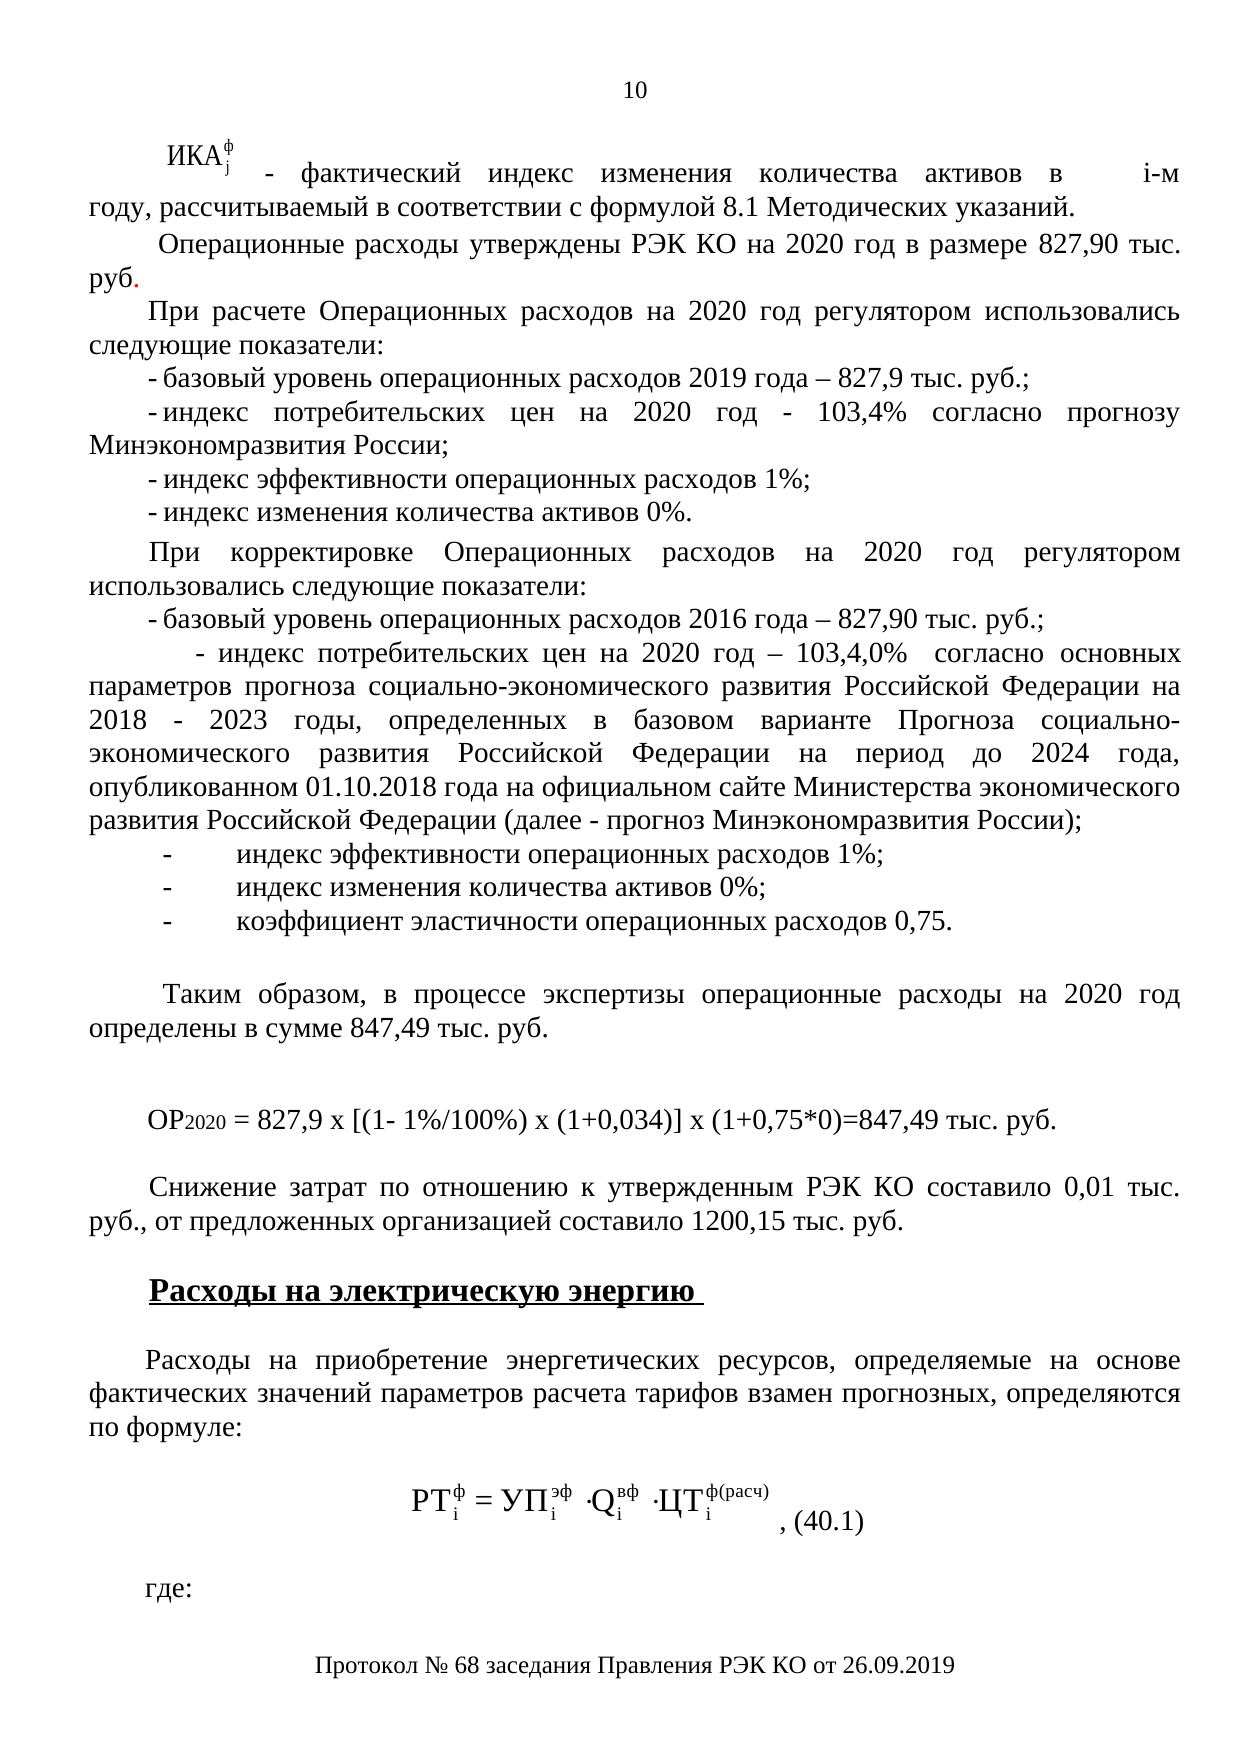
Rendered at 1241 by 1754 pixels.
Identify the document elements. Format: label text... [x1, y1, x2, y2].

list индекс потребительских цен на 2020 год - 103,4% согласно прогнозу Минэкономразвития России; [89, 394, 1181, 461]
list базовый уровень операционных расходов 2019 года – 827,9 тыс. руб.; [89, 360, 1181, 394]
list индекс изменения количества активов 0%; [89, 869, 1181, 903]
text Снижение затрат по отношению к утвержденным РЭК КО составило 0,01 тыс. руб., от предложенных организацией составило 1200,15 тыс. руб. [89, 1169, 1181, 1237]
list коэффициент эластичности операционных расходов 0,75. [89, 903, 1181, 937]
text где: [89, 1570, 1181, 1604]
text При расчете Операционных расходов на 2020 год регулятором использовались следующие показатели: [89, 293, 1181, 360]
text Таким образом, в процессе экспертизы операционные расходы на 2020 год определены в сумме 847,49 тыс. руб. [89, 976, 1181, 1043]
list базовый уровень операционных расходов 2016 года – 827,90 тыс. руб.; [89, 601, 1181, 635]
text Расходы на приобретение энергетических ресурсов, определяемые на основе фактических значений параметров расчета тарифов взамен прогнозных, определяются по формуле: [89, 1342, 1181, 1443]
text При корректировке Операционных расходов на 2020 год регулятором использовались следующие показатели: [89, 534, 1181, 601]
text Операционные расходы утверждены РЭК КО на 2020 год в размере 827,90 тыс. руб. [89, 226, 1181, 293]
list индекс эффективности операционных расходов 1%; [89, 461, 1181, 494]
text - фактический индекс изменения количества активов в i-м году, рассчитываемый в соответствии с формулой 8.1 Методических указаний. [89, 132, 1181, 222]
text ОР2020 = 827,9 х [(1- 1%/100%) х (1+0,034)] х (1+0,75*0)=847,49 тыс. руб. [89, 1102, 1181, 1136]
list индекс изменения количества активов 0%. [89, 494, 1181, 528]
text - индекс потребительских цен на 2020 год – 103,4,0% согласно основных параметров прогноза социально-экономического развития Российской Федерации на 2018 - 2023 годы, определенных в базовом варианте Прогноза социально-экономического развития Российской Федерации на период до 2024 года, опубликованном 01.10.2018 года на официальном сайте Министерства экономического развития Российской Федерации (далее - прогноз Минэкономразвития России); [89, 635, 1181, 836]
list индекс эффективности операционных расходов 1%; [89, 836, 1181, 869]
text Расходы на электрическую энергию [89, 1270, 1181, 1308]
text , (40.1) [89, 1476, 1181, 1537]
